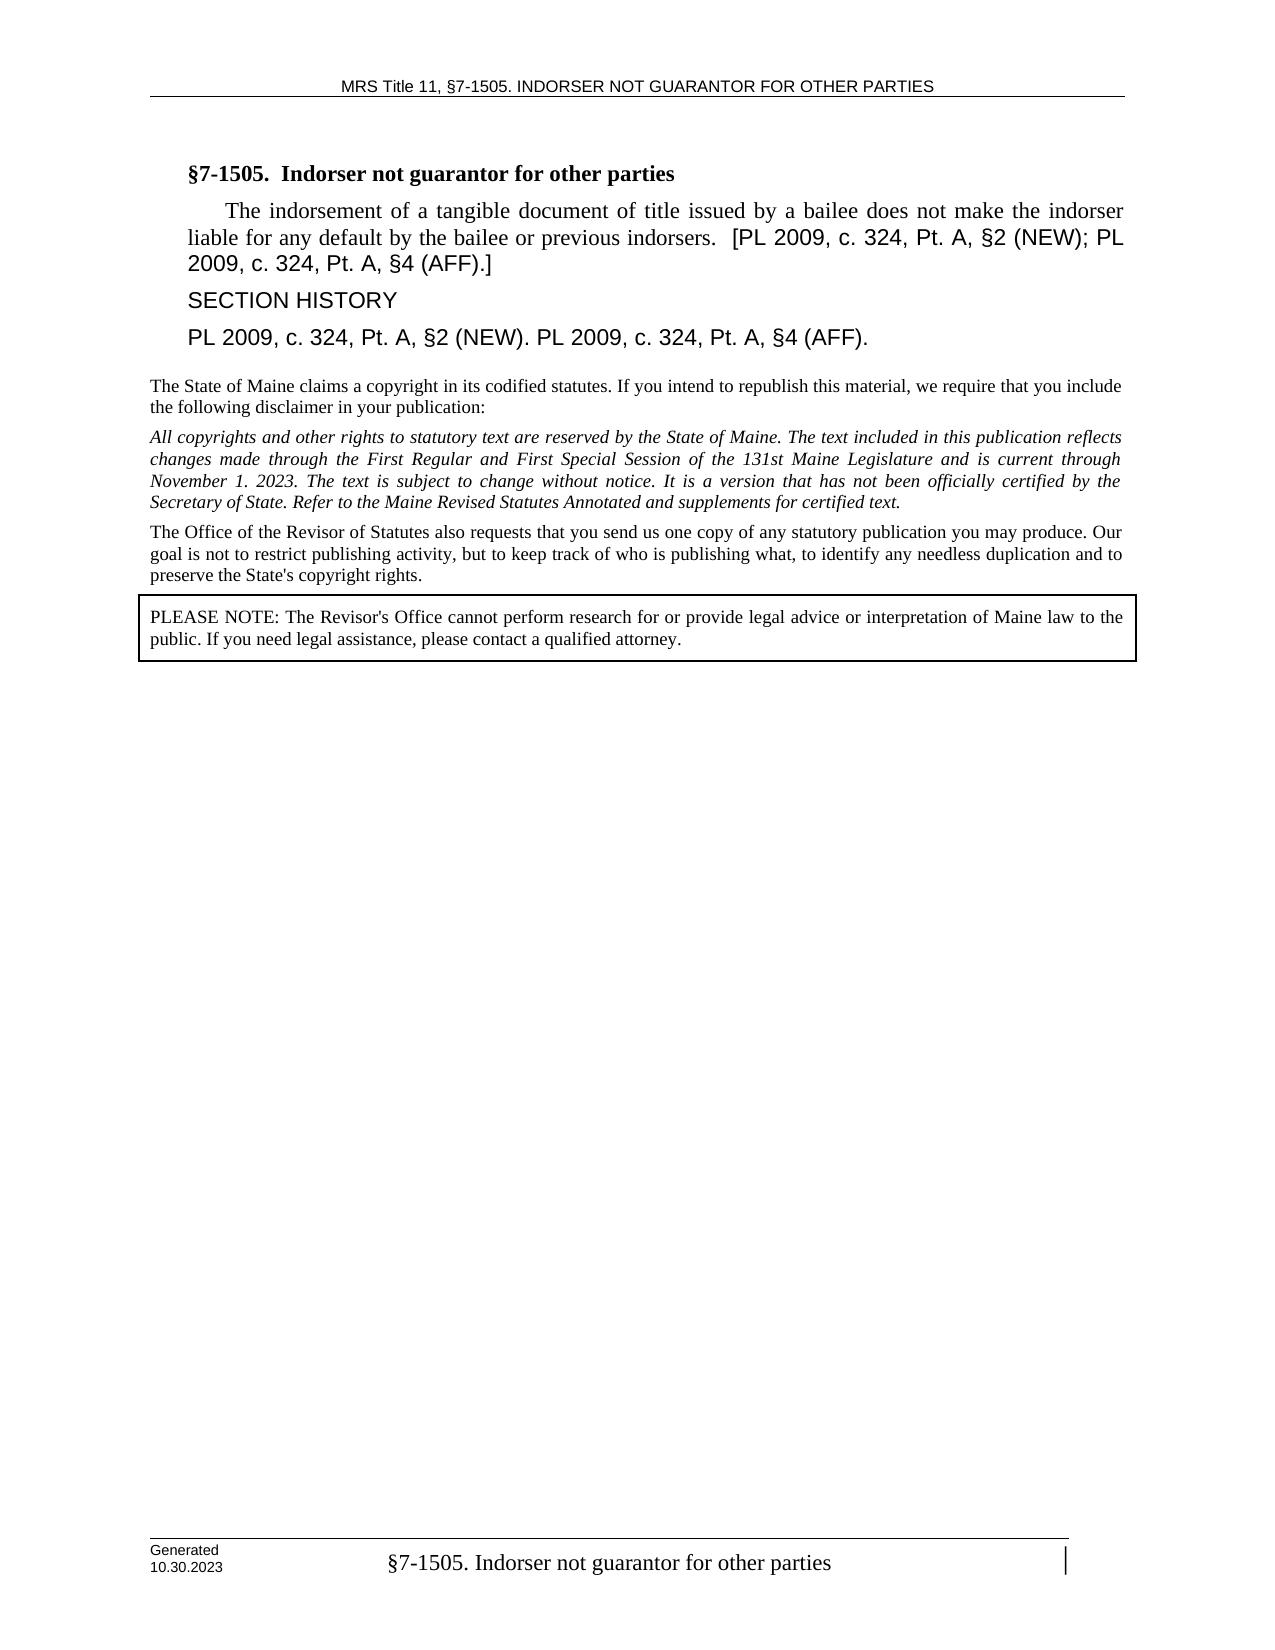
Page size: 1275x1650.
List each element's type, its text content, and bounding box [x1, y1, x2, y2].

text SECTION HISTORY [187, 287, 1125, 313]
text The indorsement of a tangible document of title issued by a bailee does not make the indorser liable for any default by the bailee or previous indorsers. [PL 2009, c. 324, Pt. A, §2 (NEW); PL 2009, c. 324, Pt. A, §4 (AFF).] [187, 197, 1125, 276]
text PL 2009, c. 324, Pt. A, §2 (NEW). PL 2009, c. 324, Pt. A, §4 (AFF). [187, 323, 1125, 350]
text The State of Maine claims a copyright in its codified statutes. If you intend to republish this material, we require that you include the following disclaimer in your publication: [150, 375, 1125, 418]
text The Office of the Revisor of Statutes also requests that you send us one copy of any statutory publication you may produce. Our goal is not to restrict publishing activity, but to keep track of who is publishing what, to identify any needless duplication and to preserve the State's copyright rights. [150, 521, 1125, 586]
text §7-1505. Indorser not guarantor for other parties [187, 160, 1125, 187]
text PLEASE NOTE: The Revisor's Office cannot perform research for or provide legal advice or interpretation of Maine law to the public. If you need legal assistance, please contact a qualified attorney. [140, 596, 1135, 660]
text All copyrights and other rights to statutory text are reserved by the State of Maine. The text included in this publication reflects changes made through the First Regular and First Special Session of the 131st Maine Legislature and is current through November 1. 2023 . The text is subject to change without notice. It is a version that has not been officially certified by the Secretary of State. Refer to the Maine Revised Statutes Annotated and supplements for certified text. [150, 426, 1125, 513]
